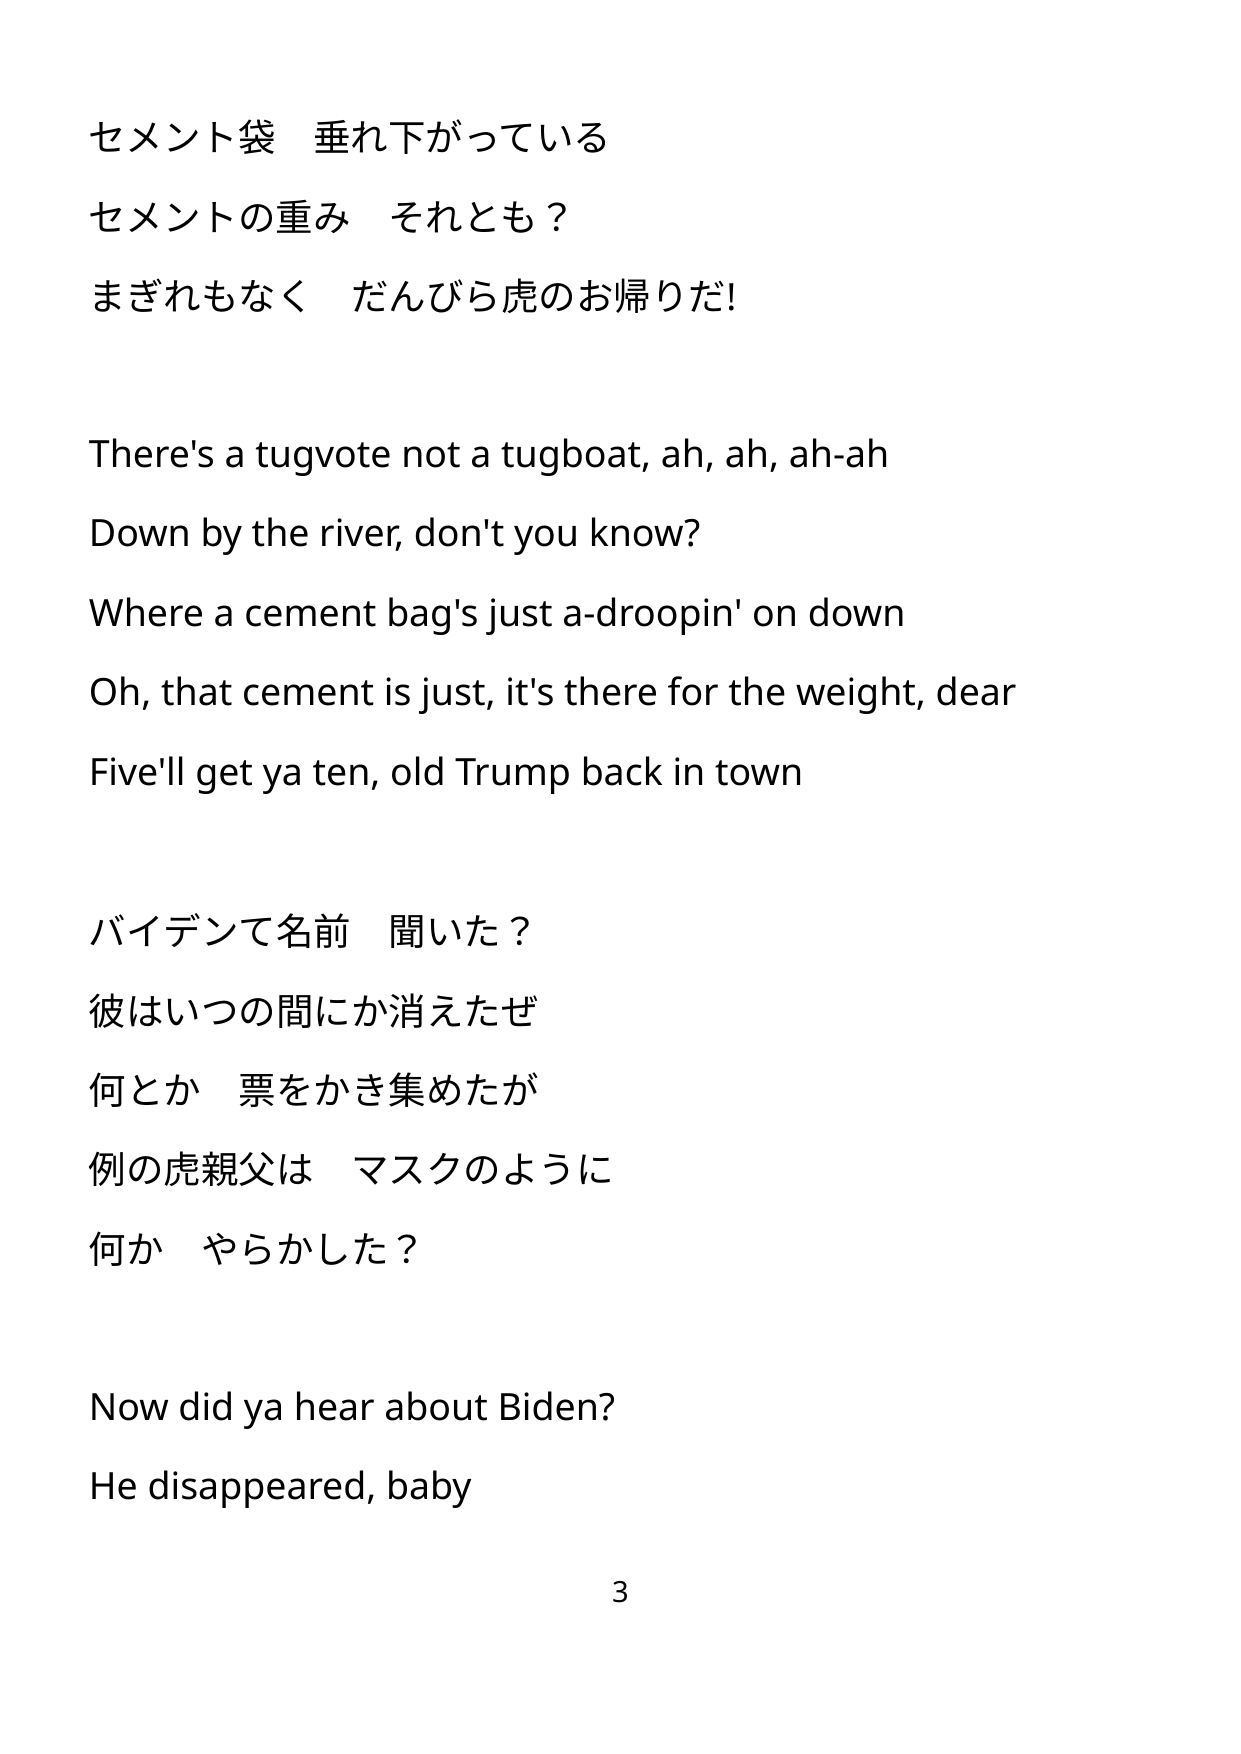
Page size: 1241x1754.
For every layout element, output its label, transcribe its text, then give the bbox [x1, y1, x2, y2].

text 何か やらかした？ [89, 1207, 1152, 1286]
text Where a cement bag's just a-droopin' on down [89, 572, 1152, 651]
text セメント袋 垂れ下がっている [89, 96, 1152, 175]
text セメントの重み それとも？ [89, 175, 1152, 254]
text Five'll get ya ten, old Trump back in town [89, 731, 1152, 810]
text Down by the river, don't you know? [89, 493, 1152, 572]
text He disappeared, baby [89, 1445, 1152, 1524]
text Oh, that cement is just, it's there for the weight, dear [89, 651, 1152, 731]
text 彼はいつの間にか消えたぜ [89, 969, 1152, 1048]
text Now did ya hear about Biden? [89, 1366, 1152, 1445]
text まぎれもなく だんびら虎のお帰りだ! [89, 254, 1152, 334]
text バイデンて名前 聞いた？ [89, 889, 1152, 969]
text 何とか 票をかき集めたが [89, 1048, 1152, 1128]
text There's a tugvote not a tugboat, ah, ah, ah-ah [89, 413, 1152, 493]
text 例の虎親父は マスクのように [89, 1128, 1152, 1207]
